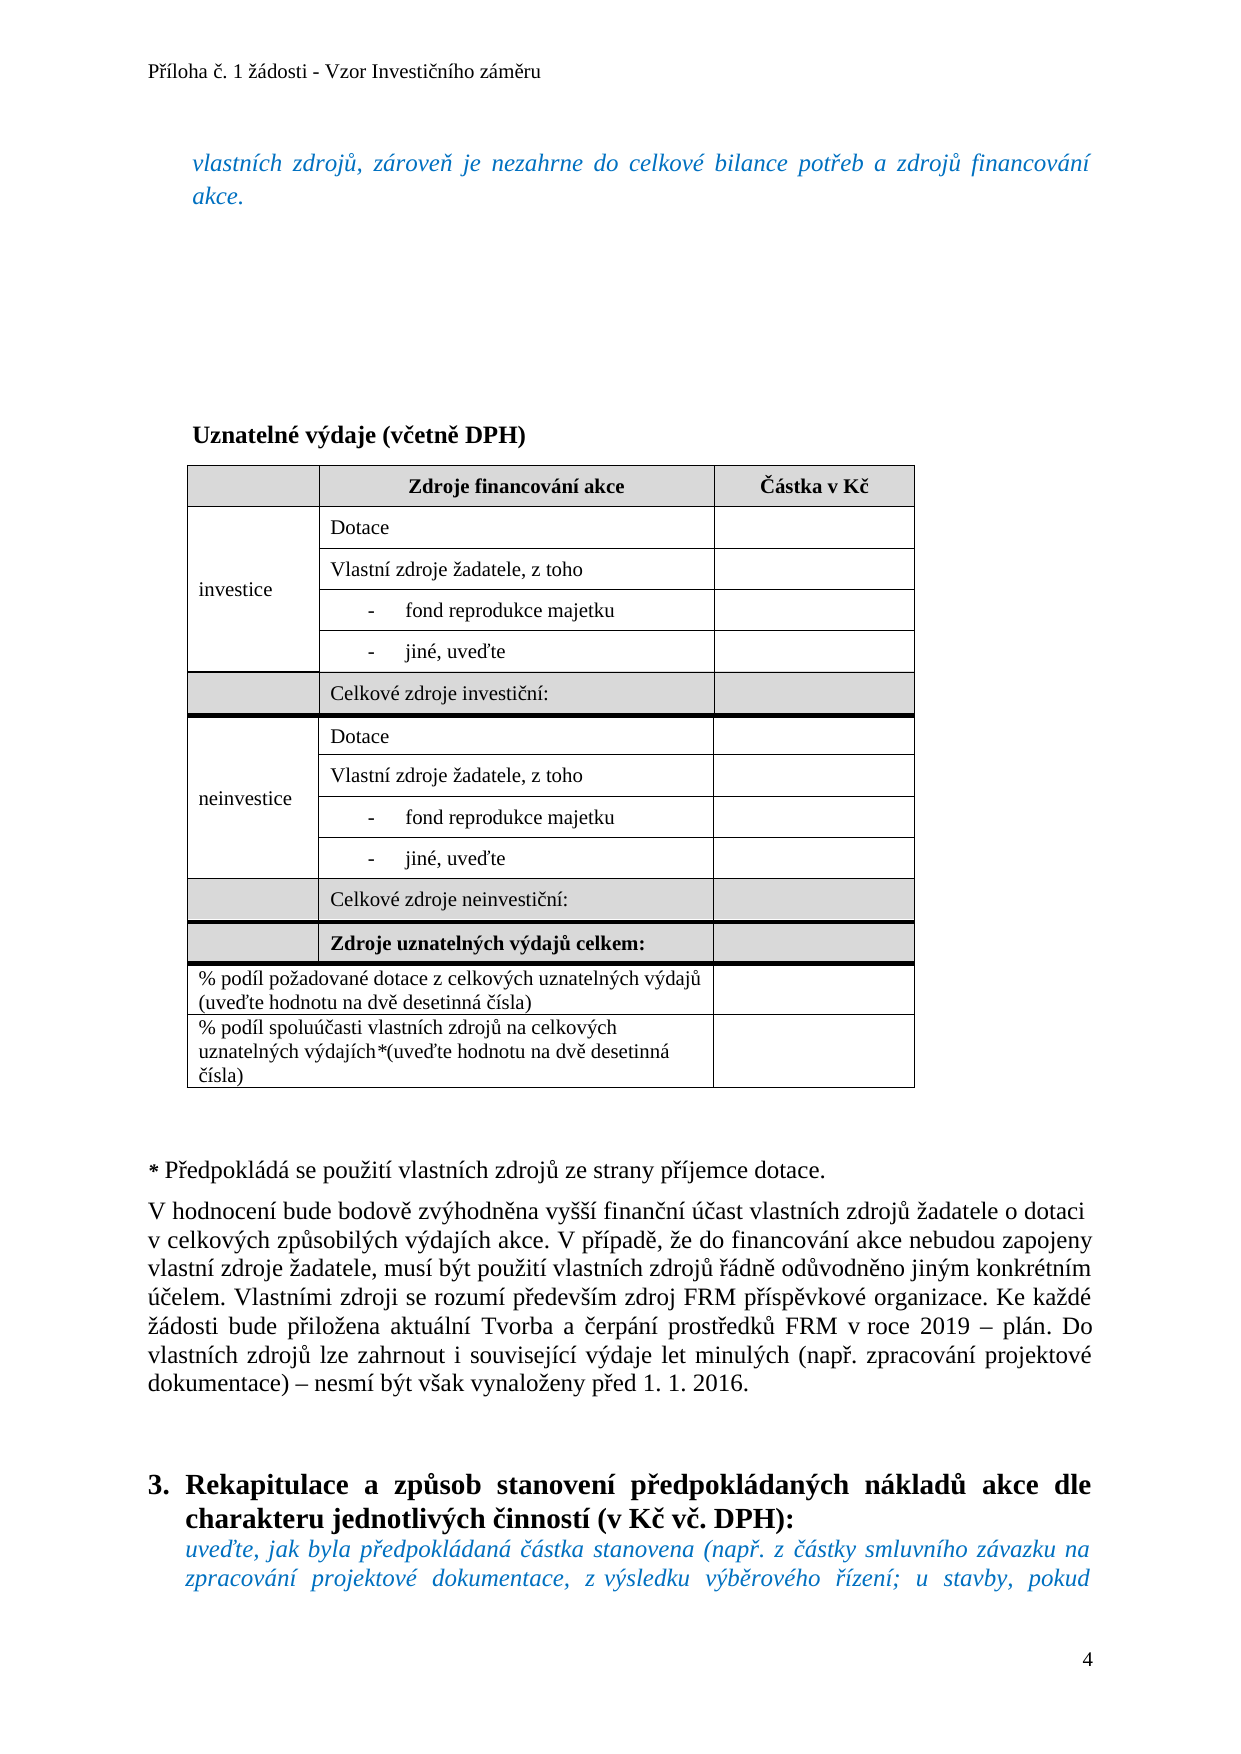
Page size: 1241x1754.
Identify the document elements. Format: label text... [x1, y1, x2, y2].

table_cell [714, 924, 914, 961]
table_cell Dotace [320, 507, 714, 547]
table_cell jiné, uveďte [319, 838, 713, 878]
table_cell [715, 549, 914, 589]
table_cell [715, 507, 914, 547]
table_cell Vlastní zdroje žadatele, z toho [320, 549, 714, 589]
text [185, 1534, 1092, 1592]
table_cell [714, 1015, 914, 1087]
table_cell investice [188, 507, 319, 671]
table_cell Dotace [319, 718, 713, 754]
table_header Částka v Kč [715, 466, 914, 506]
table_header Zdroje financování akce [320, 466, 714, 506]
table_cell neinvestice [188, 718, 318, 878]
table_cell [188, 673, 319, 713]
table_cell % podíl požadované dotace z celkových uznatelných výdajů (uveďte hodnotu na dvě desetinná čísla) [188, 966, 713, 1014]
table_cell jiné, uveďte [320, 631, 714, 671]
list Rekapitulace a způsob stanovení předpokládaných nákladů akce dle charakteru jednotlivých činností (v Kč vč. DPH): [148, 1467, 1092, 1534]
table_cell Celkové zdroje neinvestiční: [319, 879, 713, 919]
table_cell [714, 797, 914, 837]
table_cell [715, 590, 914, 630]
text V hodnocení bude bodově zvýhodněna vyšší finanční účast vlastních zdrojů žadatele o dotaci v celkových způsobilých výdajích akce. V případě, že do financování akce nebudou zapojeny vlastní zdroje žadatele, musí být použití vlastních zdrojů řádně odůvodněno jiným konkrétním účelem. Vlastními zdroji se rozumí především zdroj FRM příspěvkové organizace. Ke každé žádosti bude přiložena aktuální Tvorba a čerpání prostředků FRM v roce 2019 – plán. Do vlastních zdrojů lze zahrnout i související výdaje let minulých (např. zpracování projektové dokumentace) – nesmí být však vynaloženy před 1. 1. 2016. [148, 1196, 1092, 1397]
table_cell fond reprodukce majetku [319, 797, 713, 837]
table_cell [188, 924, 318, 961]
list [192, 148, 1092, 209]
table_cell [188, 879, 318, 919]
table_cell Celkové zdroje investiční: [320, 673, 714, 713]
table_cell [714, 879, 914, 919]
table_cell [715, 673, 914, 713]
table_cell fond reprodukce majetku [320, 590, 714, 630]
table_cell Vlastní zdroje žadatele, z toho [319, 755, 713, 796]
table_header [188, 466, 319, 506]
table_cell [714, 838, 914, 878]
table_cell [715, 631, 914, 671]
text Uznatelné výdaje (včetně DPH) [148, 420, 1092, 449]
text * Předpokládá se použití vlastních zdrojů ze strany příjemce dotace. [148, 1155, 1092, 1183]
table_cell % podíl spoluúčasti vlastních zdrojů na celkových uznatelných výdajích*(uveďte hodnotu na dvě desetinná čísla) [188, 1015, 713, 1087]
table_cell Zdroje uznatelných výdajů celkem: [319, 924, 713, 961]
table_cell [714, 718, 914, 754]
table_cell [714, 755, 914, 796]
table_cell [714, 966, 914, 1014]
